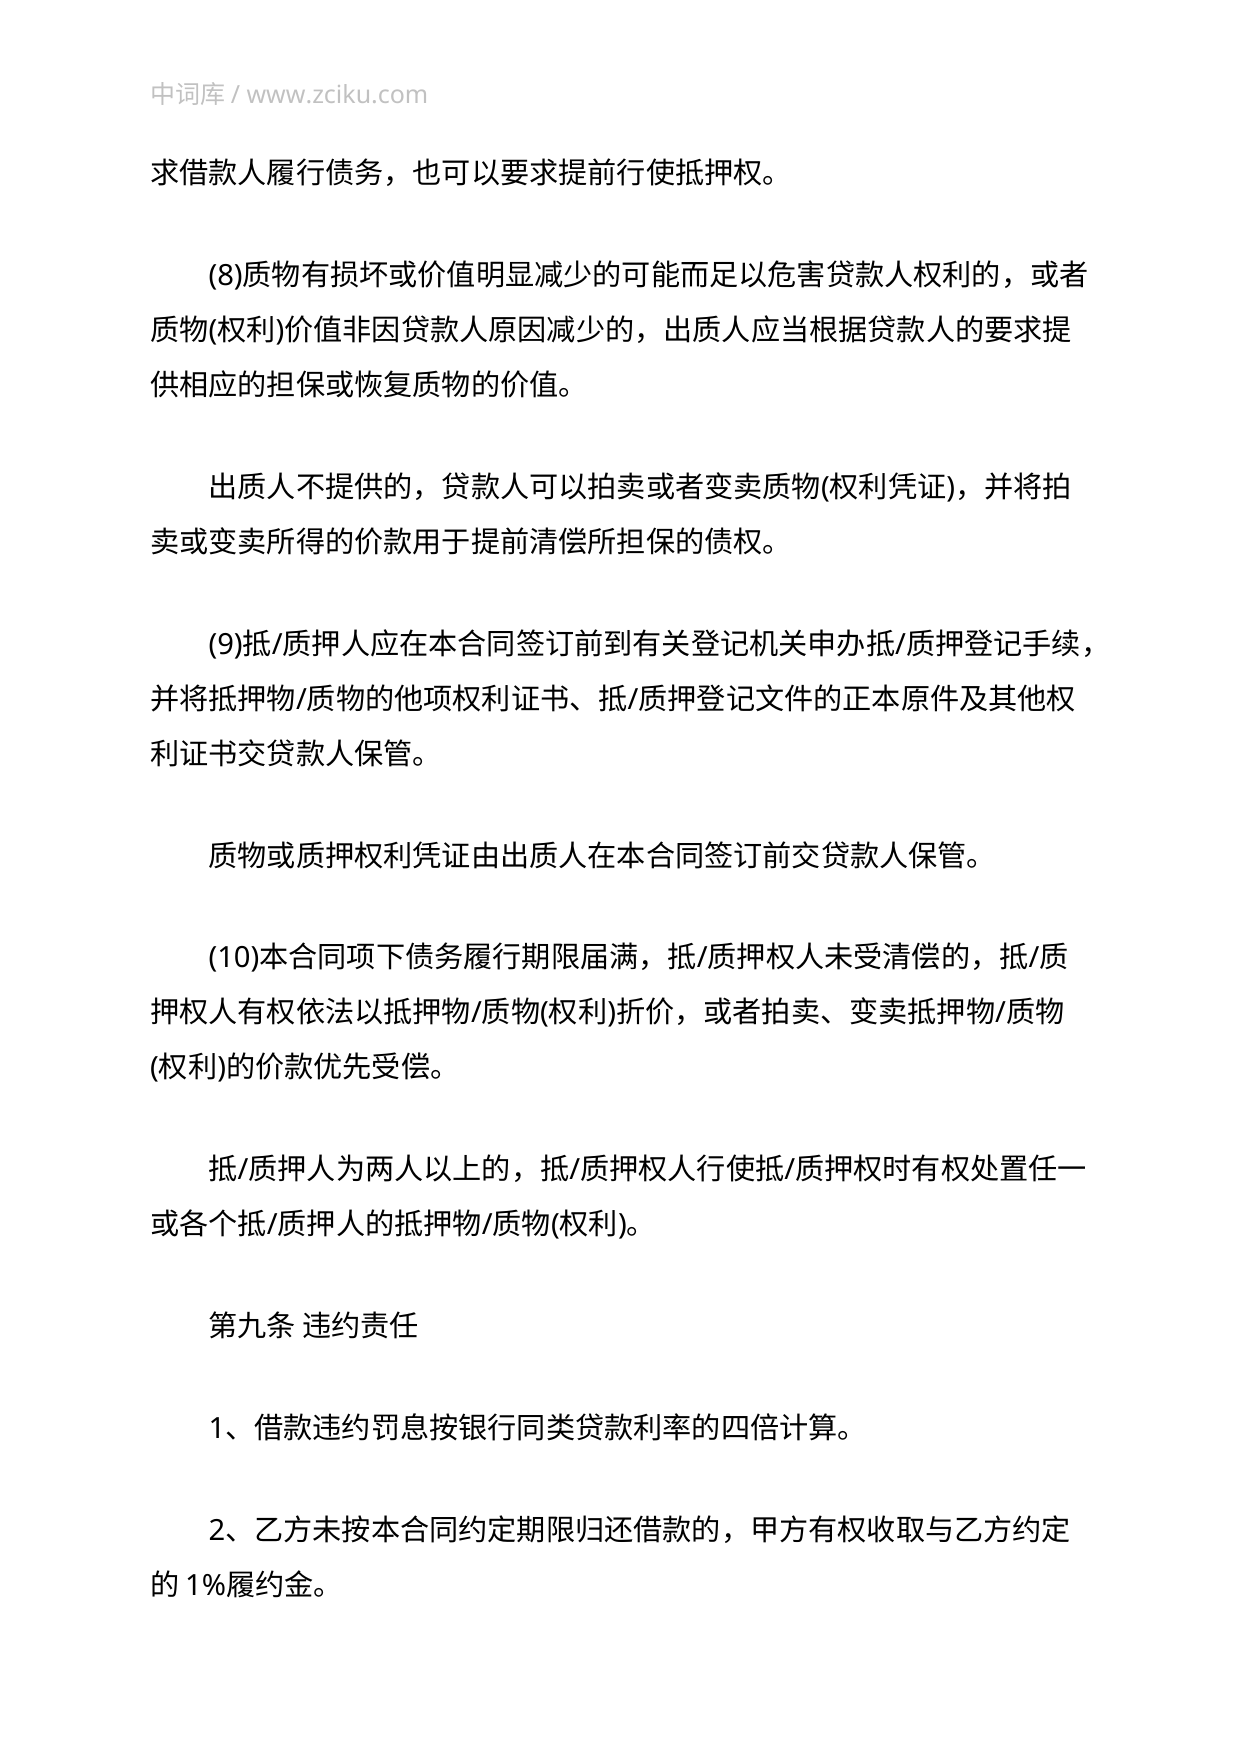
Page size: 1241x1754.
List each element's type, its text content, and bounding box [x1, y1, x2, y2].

text 抵/质押人为两人以上的，抵/质押权人行使抵/质押权时有权处置任一或各个抵/质押人的抵押物/质物(权利)。 [150, 1146, 1090, 1243]
text 2、乙方未按本合同约定期限归还借款的，甲方有权收取与乙方约定的1%履约金。 [150, 1507, 1090, 1604]
text (8)质物有损坏或价值明显减少的可能而足以危害贷款人权利的，或者质物(权利)价值非因贷款人原因减少的，出质人应当根据贷款人的要求提供相应的担保或恢复质物的价值。 [150, 252, 1090, 404]
text 质物或质押权利凭证由出质人在本合同签订前交贷款人保管。 [150, 832, 1090, 874]
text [150, 150, 1090, 192]
text (10)本合同项下债务履行期限届满，抵/质押权人未受清偿的，抵/质押权人有权依法以抵押物/质物(权利)折价，或者拍卖、变卖抵押物/质物(权利)的价款优先受偿。 [150, 934, 1090, 1086]
text (9)抵/质押人应在本合同签订前到有关登记机关申办抵/质押登记手续，并将抵押物/质物的他项权利证书、抵/质押登记文件的正本原件及其他权利证书交贷款人保管。 [150, 620, 1090, 773]
text 出质人不提供的，贷款人可以拍卖或者变卖质物(权利凭证)，并将拍卖或变卖所得的价款用于提前清偿所担保的债权。 [150, 463, 1090, 561]
text 第九条 违约责任 [150, 1303, 1090, 1345]
text 1、借款违约罚息按银行同类贷款利率的四倍计算。 [150, 1404, 1090, 1447]
